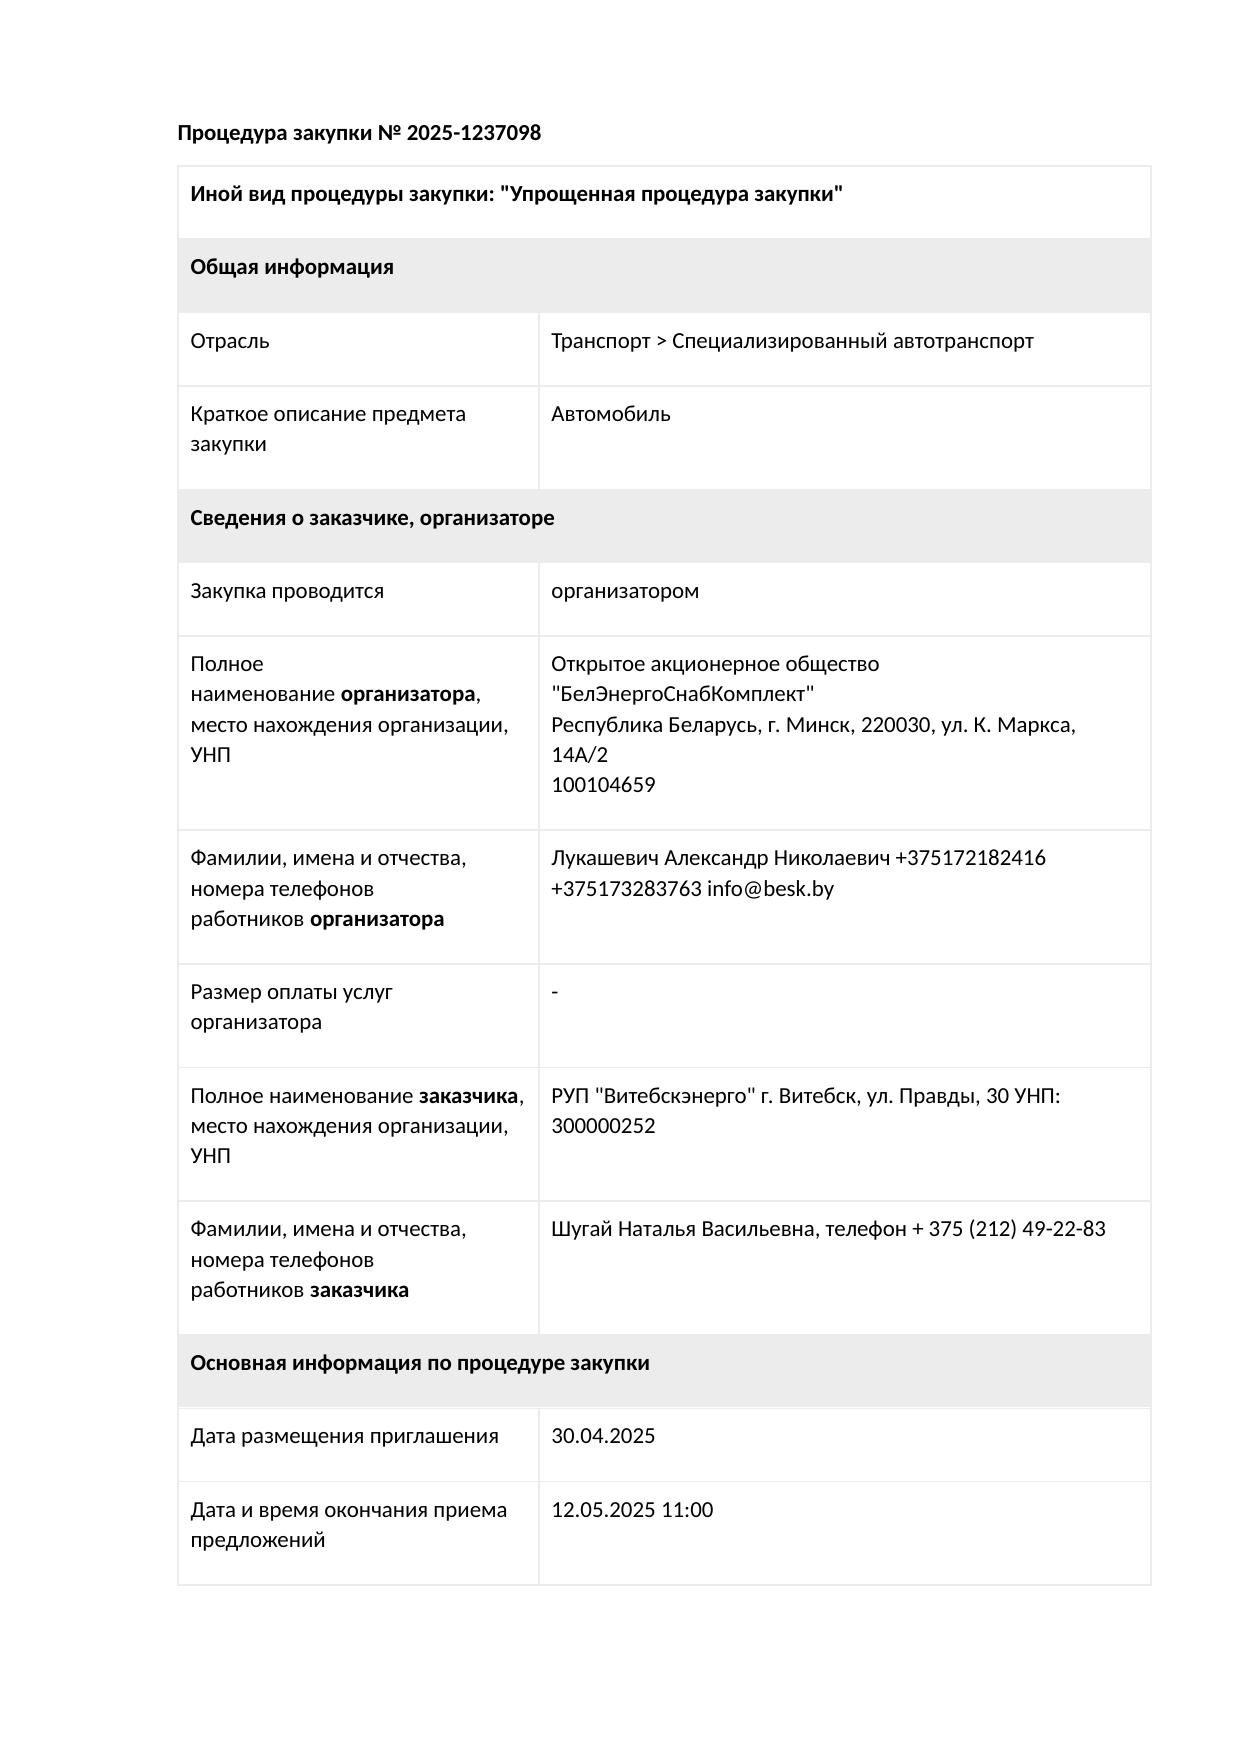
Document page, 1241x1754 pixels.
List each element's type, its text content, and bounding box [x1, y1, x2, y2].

text Процедура закупки № 2025-1237098 [177, 118, 1152, 146]
table_cell организатором [540, 563, 1150, 635]
table_cell Сведения о заказчике, организаторе [179, 490, 1150, 562]
table_cell Размер оплаты услуг организатора [179, 965, 538, 1067]
table_cell Закупка проводится [179, 563, 538, 635]
table_cell Лукашевич Александр Николаевич +375172182416 +375173283763 info@besk.by [540, 831, 1150, 963]
table_cell РУП "Витебскэнерго" г. Витебск, ул. Правды, 30 УНП: 300000252 [540, 1068, 1150, 1200]
table_cell Основная информация по процедуре закупки [179, 1336, 1150, 1407]
table_cell Общая информация [179, 240, 1150, 312]
table_cell Полное наименование заказчика, место нахождения организации, УНП [179, 1068, 538, 1200]
table_cell Шугай Наталья Васильевна, телефон + 375 (212) 49-22-83 [540, 1202, 1150, 1334]
table_cell Открытое акционерное общество "БелЭнергоСнабКомплект" Республика Беларусь, г. Минск, 220030, ул. К. Маркса, 14А/2 100104659 [540, 637, 1150, 829]
table_cell Полное наименование организатора, место нахождения организации, УНП [179, 637, 538, 829]
table_header Иной вид процедуры закупки: "Упрощенная процедура закупки" [179, 167, 1150, 238]
table_cell Дата и время окончания приема предложений [179, 1482, 538, 1584]
table_cell Дата размещения приглашения [179, 1409, 538, 1481]
table_cell Фамилии, имена и отчества, номера телефонов работников организатора [179, 831, 538, 963]
table_cell 30.04.2025 [540, 1409, 1150, 1481]
table_cell Краткое описание предмета закупки [179, 387, 538, 488]
table_cell Отрасль [179, 313, 538, 385]
table_cell Фамилии, имена и отчества, номера телефонов работников заказчика [179, 1202, 538, 1334]
table_cell - [540, 965, 1150, 1067]
table_cell 12.05.2025 11:00 [540, 1482, 1150, 1584]
table_cell Автомобиль [540, 387, 1150, 488]
table_cell Транспорт > Специализированный автотранспорт [540, 313, 1150, 385]
